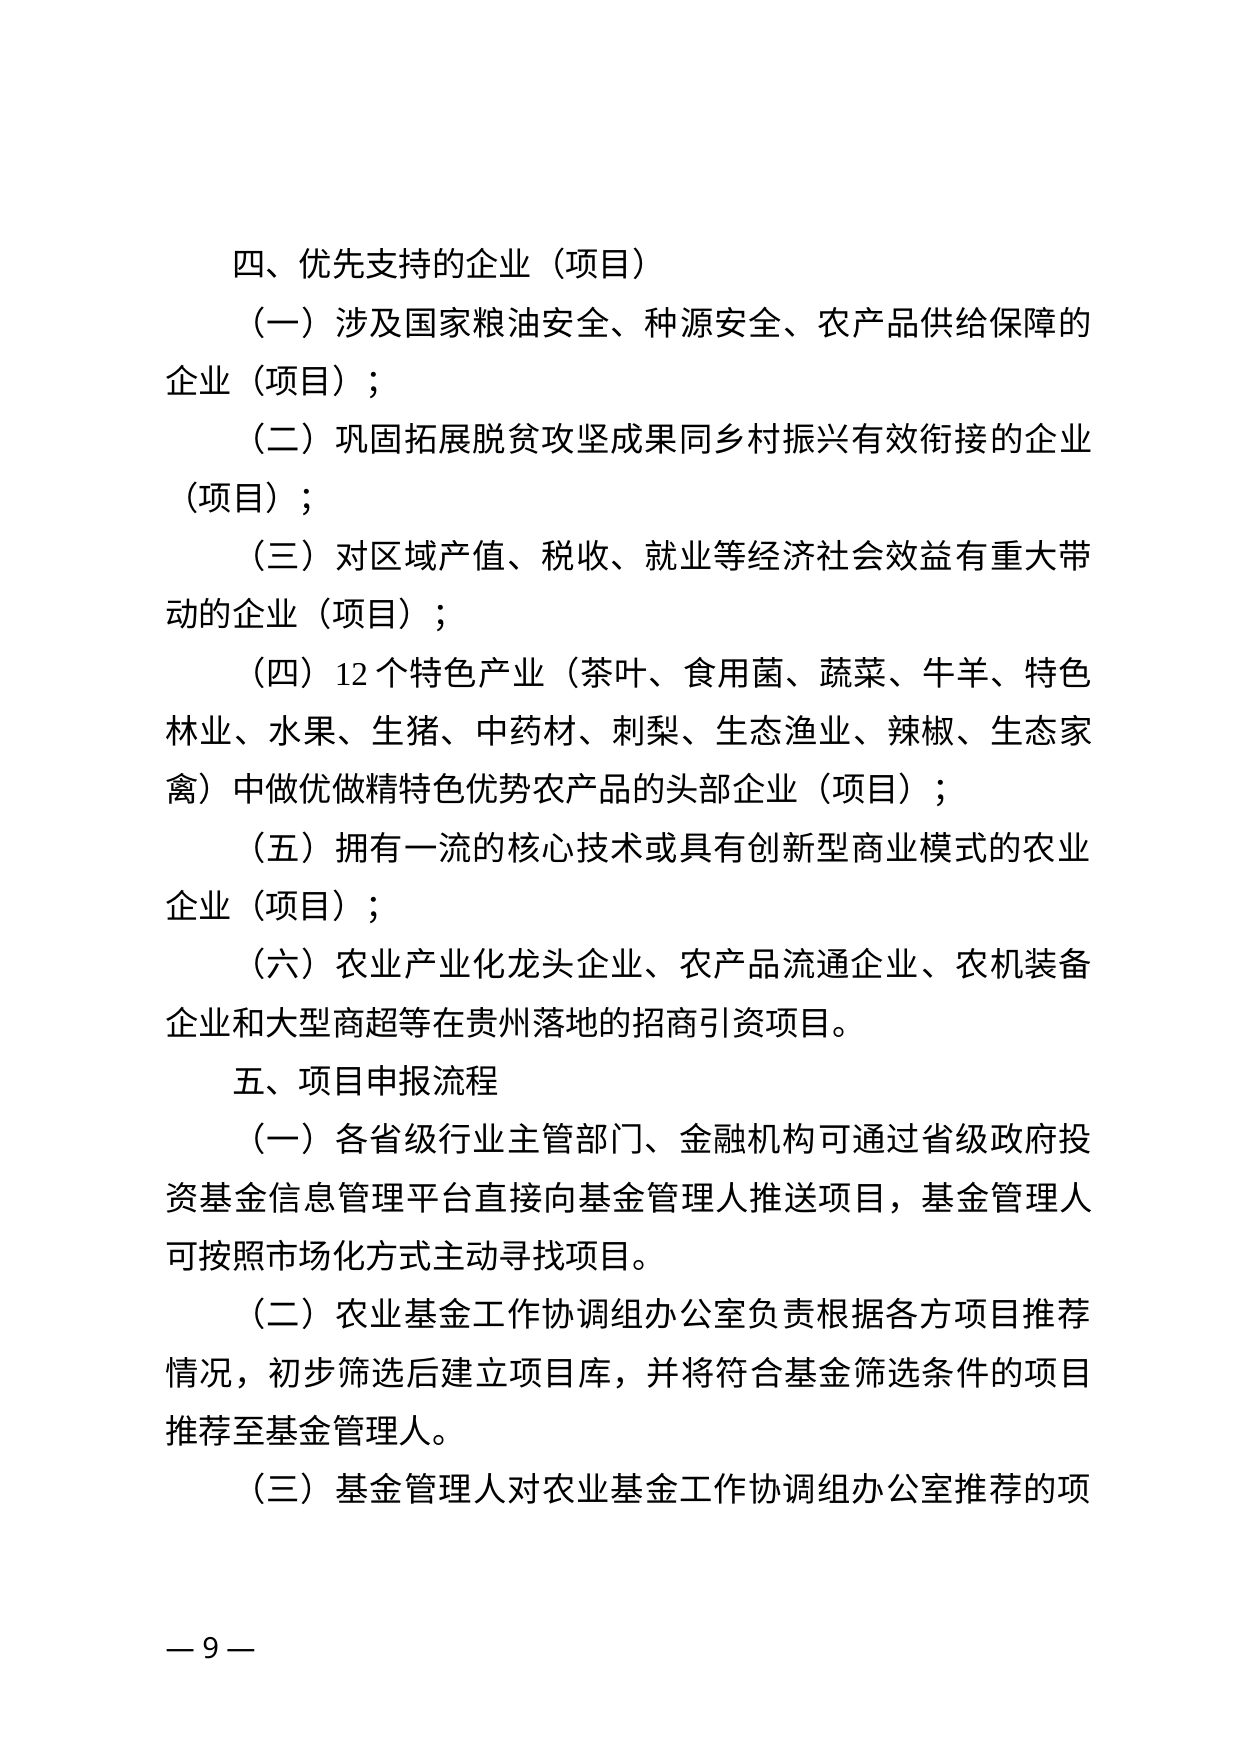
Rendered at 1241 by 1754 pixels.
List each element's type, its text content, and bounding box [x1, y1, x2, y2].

list （四）12个特色产业（茶叶、食用菌、蔬菜、牛羊、特色林业、水果、生猪、中药材、刺梨、生态渔业、辣椒、生态家禽）中做优做精特色优势农产品的头部企业（项目）； [165, 638, 1093, 813]
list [165, 1455, 1093, 1513]
list （六）农业产业化龙头企业、农产品流通企业、农机装备企业和大型商超等在贵州落地的招商引资项目。 [165, 930, 1093, 1047]
list （三）对区域产值、税收、就业等经济社会效益有重大带动的企业（项目）； [165, 522, 1093, 638]
list 四、优先支持的企业（项目） [165, 230, 1093, 288]
list （一）各省级行业主管部门、金融机构可通过省级政府投资基金信息管理平台直接向基金管理人推送项目，基金管理人可按照市场化方式主动寻找项目。 [165, 1105, 1093, 1280]
list （二）农业基金工作协调组办公室负责根据各方项目推荐情况，初步筛选后建立项目库，并将符合基金筛选条件的项目推荐至基金管理人。 [165, 1280, 1093, 1455]
list （一）涉及国家粮油安全、种源安全、农产品供给保障的企业（项目）； [165, 288, 1093, 405]
list （五）拥有一流的核心技术或具有创新型商业模式的农业企业（项目）； [165, 813, 1093, 930]
list 五、项目申报流程 [165, 1047, 1093, 1105]
list （二）巩固拓展脱贫攻坚成果同乡村振兴有效衔接的企业（项目）； [165, 405, 1093, 522]
